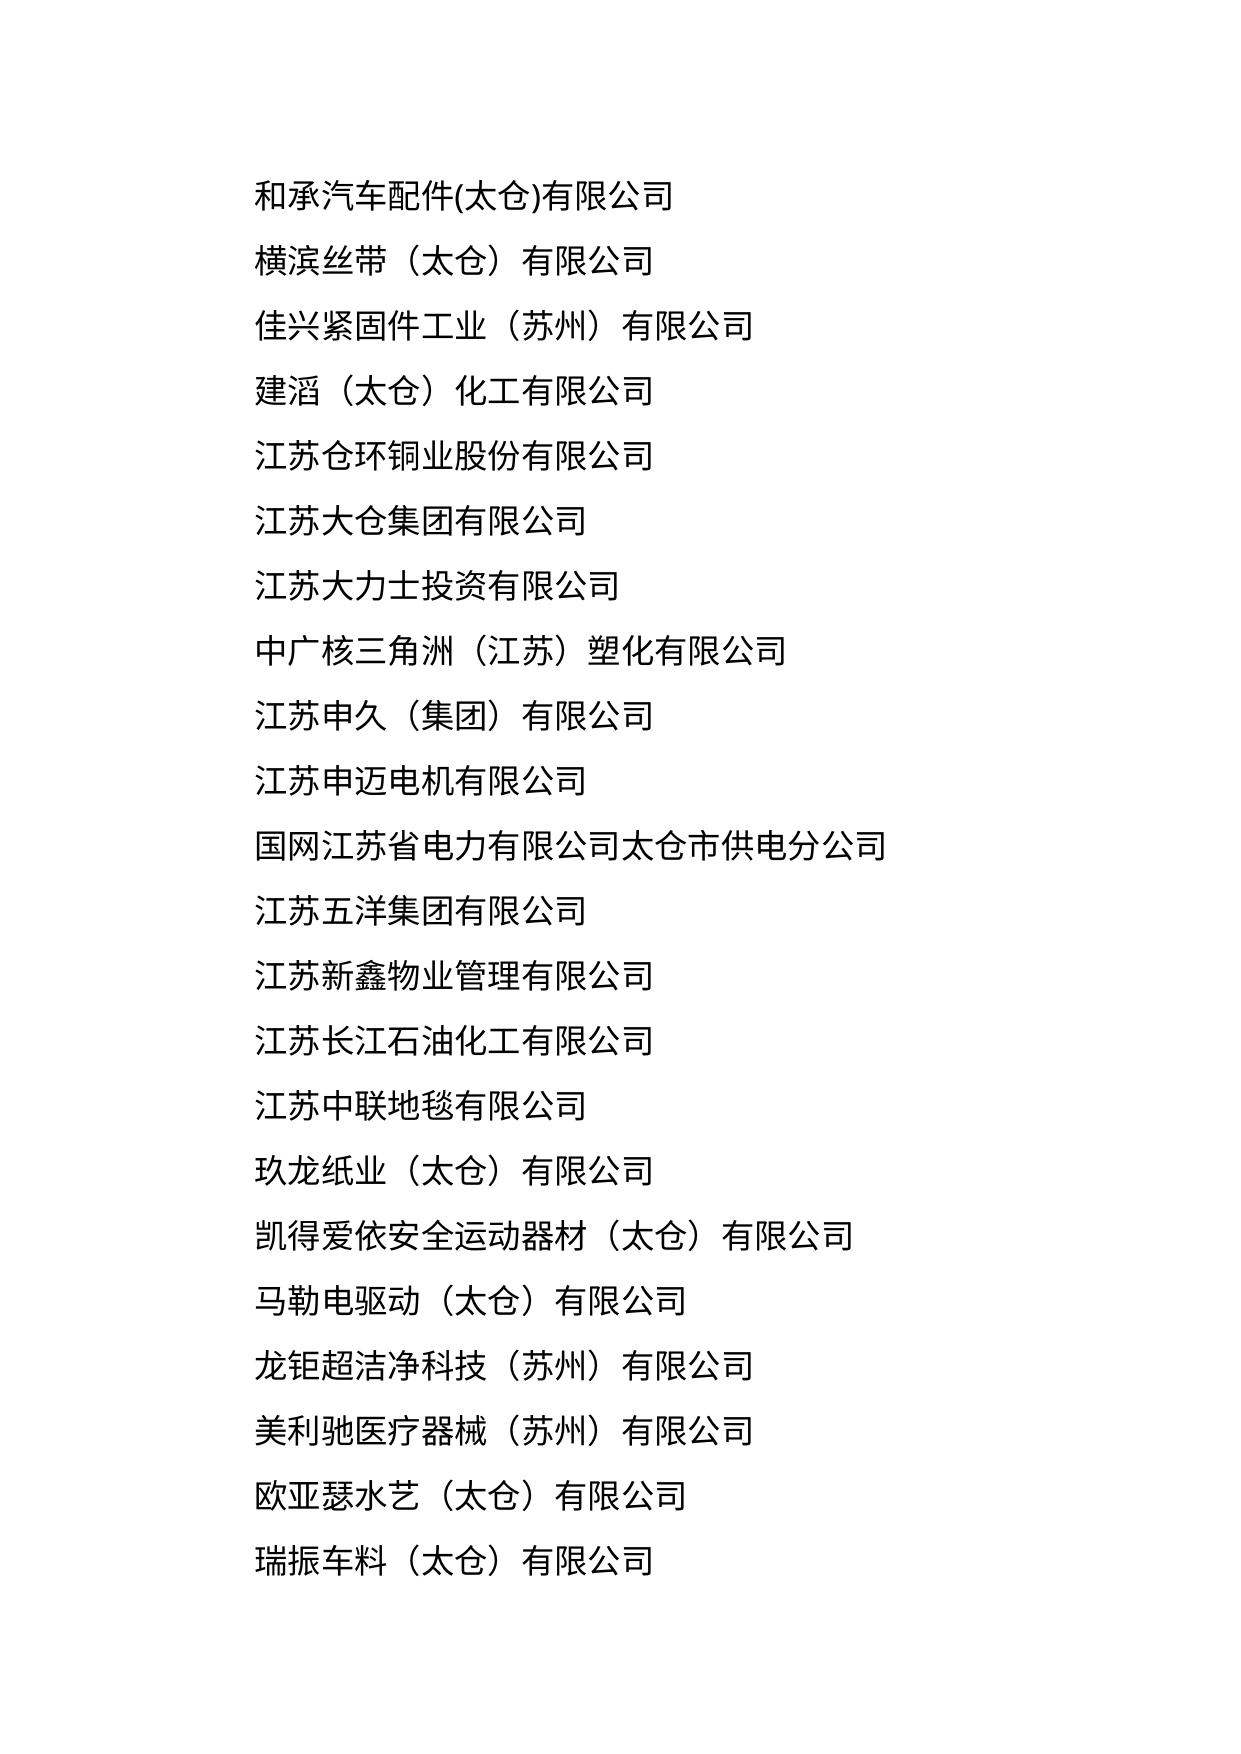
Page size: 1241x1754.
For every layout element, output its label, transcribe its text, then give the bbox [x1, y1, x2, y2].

text 江苏仓环铜业股份有限公司 [254, 422, 1053, 487]
text 欧亚瑟水艺（太仓）有限公司 [254, 1462, 1053, 1527]
text 江苏新鑫物业管理有限公司 [254, 942, 1053, 1007]
text 江苏大力士投资有限公司 [254, 552, 1053, 617]
text 建滔（太仓）化工有限公司 [254, 357, 1053, 422]
text 江苏申久（集团）有限公司 [254, 682, 1053, 747]
text 瑞振车料（太仓）有限公司 [254, 1527, 1053, 1592]
text 佳兴紧固件工业（苏州）有限公司 [254, 292, 1053, 357]
text 中广核三角洲（江苏）塑化有限公司 [254, 617, 1053, 682]
text 和承汽车配件(太仓)有限公司 [254, 162, 1053, 227]
text 横滨丝带（太仓）有限公司 [254, 227, 1053, 292]
text 江苏申迈电机有限公司 [254, 747, 1053, 812]
text 龙钜超洁净科技（苏州）有限公司 [254, 1332, 1053, 1397]
text 马勒电驱动（太仓）有限公司 [254, 1267, 1053, 1332]
text 凯得爱依安全运动器材（太仓）有限公司 [254, 1202, 1053, 1267]
text 玖龙纸业（太仓）有限公司 [254, 1137, 1053, 1202]
text 江苏长江石油化工有限公司 [254, 1007, 1053, 1072]
text 国网江苏省电力有限公司太仓市供电分公司 [254, 812, 1053, 877]
text 江苏五洋集团有限公司 [254, 877, 1053, 942]
text 江苏中联地毯有限公司 [254, 1072, 1053, 1137]
text 美利驰医疗器械（苏州）有限公司 [254, 1397, 1053, 1462]
text 江苏大仓集团有限公司 [254, 487, 1053, 552]
